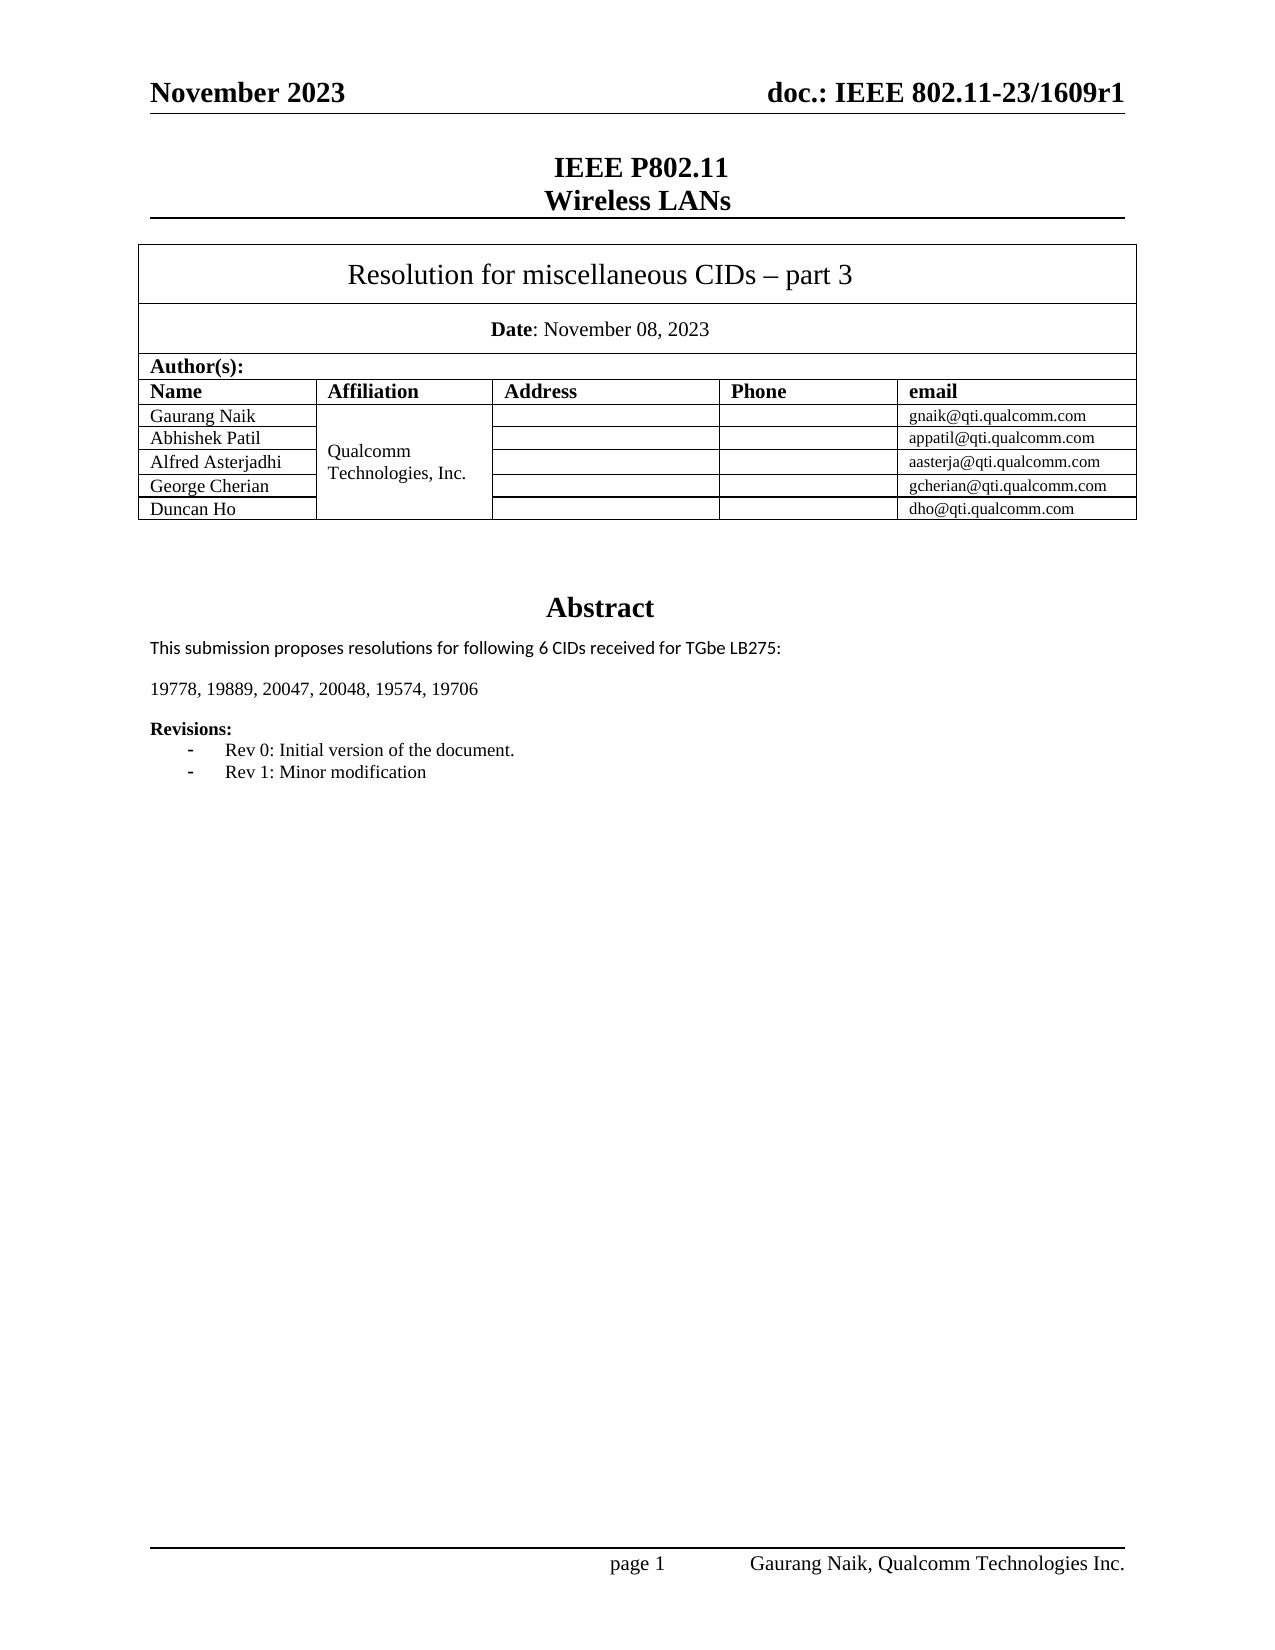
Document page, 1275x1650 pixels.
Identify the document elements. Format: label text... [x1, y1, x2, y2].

table_cell aasterja@qti.qualcomm.com [898, 450, 1136, 474]
table_cell [493, 427, 719, 449]
text IEEE P802.11 Wireless LANs [150, 150, 1125, 217]
table_cell [720, 475, 897, 496]
table_cell Address [493, 380, 719, 403]
table_cell gcherian@qti.qualcomm.com [898, 475, 1136, 496]
table_cell [720, 498, 897, 519]
table_cell appatil@qti.qualcomm.com [898, 427, 1136, 449]
table_cell Affiliation [317, 380, 492, 403]
table_cell [493, 450, 719, 474]
table_cell Name [139, 380, 316, 403]
text This submission proposes resolutions for following 6 CIDs received for TGbe LB275: [150, 636, 1125, 659]
table_cell [493, 498, 719, 519]
table_cell Phone [720, 380, 897, 403]
table_cell Abhishek Patil [139, 427, 316, 449]
table_cell [720, 427, 897, 449]
list Rev 1: Minor modification [187, 761, 1125, 782]
list Rev 0: Initial version of the document. [187, 739, 1125, 761]
text Revisions: [150, 717, 1125, 739]
table_cell George Cherian [139, 475, 316, 496]
text 19778, 19889, 20047, 20048, 19574, 19706 [150, 678, 1125, 699]
table_cell Alfred Asterjadhi [139, 450, 316, 474]
table_cell Duncan Ho [139, 498, 316, 519]
table_header Resolution for miscellaneous CIDs – part 3 [139, 245, 1136, 303]
table_cell [720, 450, 897, 474]
table_cell email [898, 380, 1136, 403]
table_cell Author(s): [139, 354, 1136, 378]
table_cell dho@qti.qualcomm.com [898, 498, 1136, 519]
table_cell gnaik@qti.qualcomm.com [898, 405, 1136, 426]
table_cell [493, 475, 719, 496]
table_cell Qualcomm Technologies, Inc. [317, 405, 492, 519]
table_cell [720, 405, 897, 426]
text Abstract [150, 590, 1125, 624]
table_cell Gaurang Naik [139, 405, 316, 426]
table_cell Date: November 08, 2023 [139, 304, 1136, 353]
table_cell [493, 405, 719, 426]
